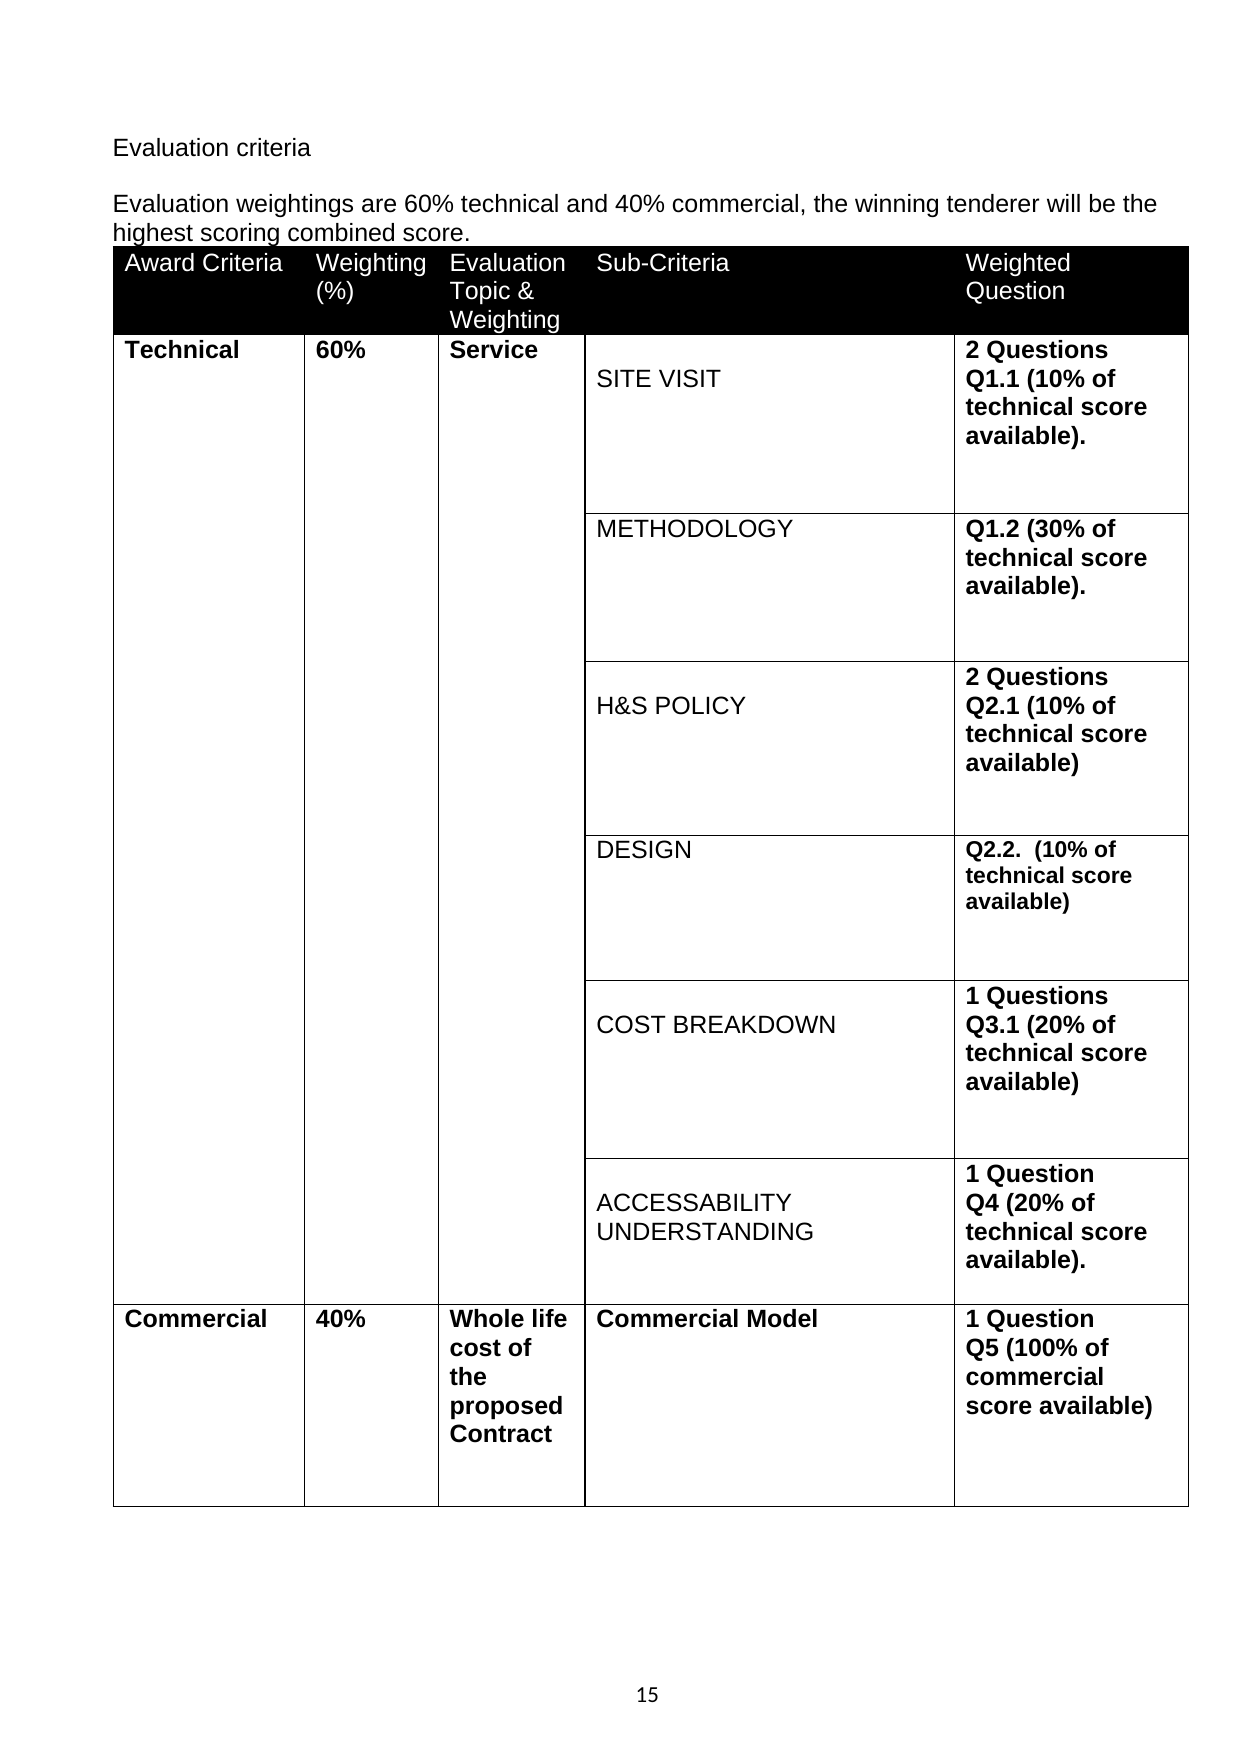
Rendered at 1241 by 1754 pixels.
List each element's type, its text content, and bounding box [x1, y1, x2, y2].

table_cell 1 Question Q4 (20% of technical score available). [955, 1159, 1188, 1303]
table_cell 60% [305, 335, 438, 1303]
table_cell 2 Questions Q2.1 (10% of technical score available) [955, 662, 1188, 834]
table_cell COST BREAKDOWN [586, 981, 954, 1158]
table_header Weighted Question [955, 248, 1188, 334]
table_header Weighting (%) [305, 248, 438, 334]
table_cell Q2.2. (10% of technical score available) [955, 836, 1188, 980]
table_cell SITE VISIT [586, 335, 954, 513]
table_cell 40% [305, 1305, 438, 1506]
table_cell METHODOLOGY [586, 514, 954, 661]
table_cell 1 Question Q5 (100% of commercial score available) [955, 1305, 1188, 1506]
text Evaluation criteria [112, 133, 1181, 162]
table_header Sub-Criteria [586, 248, 954, 334]
table_cell Technical [114, 335, 304, 1303]
table_cell ACCESSABILITY UNDERSTANDING [586, 1159, 954, 1303]
table_header Award Criteria [114, 248, 304, 334]
table_cell H&S POLICY [586, 662, 954, 834]
table_cell 2 Questions Q1.1 (10% of technical score available). [955, 335, 1188, 513]
table_header Evaluation Topic & Weighting [439, 248, 584, 334]
table_cell Commercial [114, 1305, 304, 1506]
text Evaluation weightings are 60% technical and 40% commercial, the winning tenderer will be the highest scoring combined score. [112, 189, 1181, 246]
table_cell Commercial Model [586, 1305, 954, 1506]
table_cell 1 Questions Q3.1 (20% of technical score available) [955, 981, 1188, 1158]
table_cell Service [439, 335, 584, 1303]
table_cell Q1.2 (30% of technical score available). [955, 514, 1188, 661]
table_cell Whole life cost of the proposed Contract [439, 1305, 584, 1506]
table_cell DESIGN [586, 836, 954, 980]
